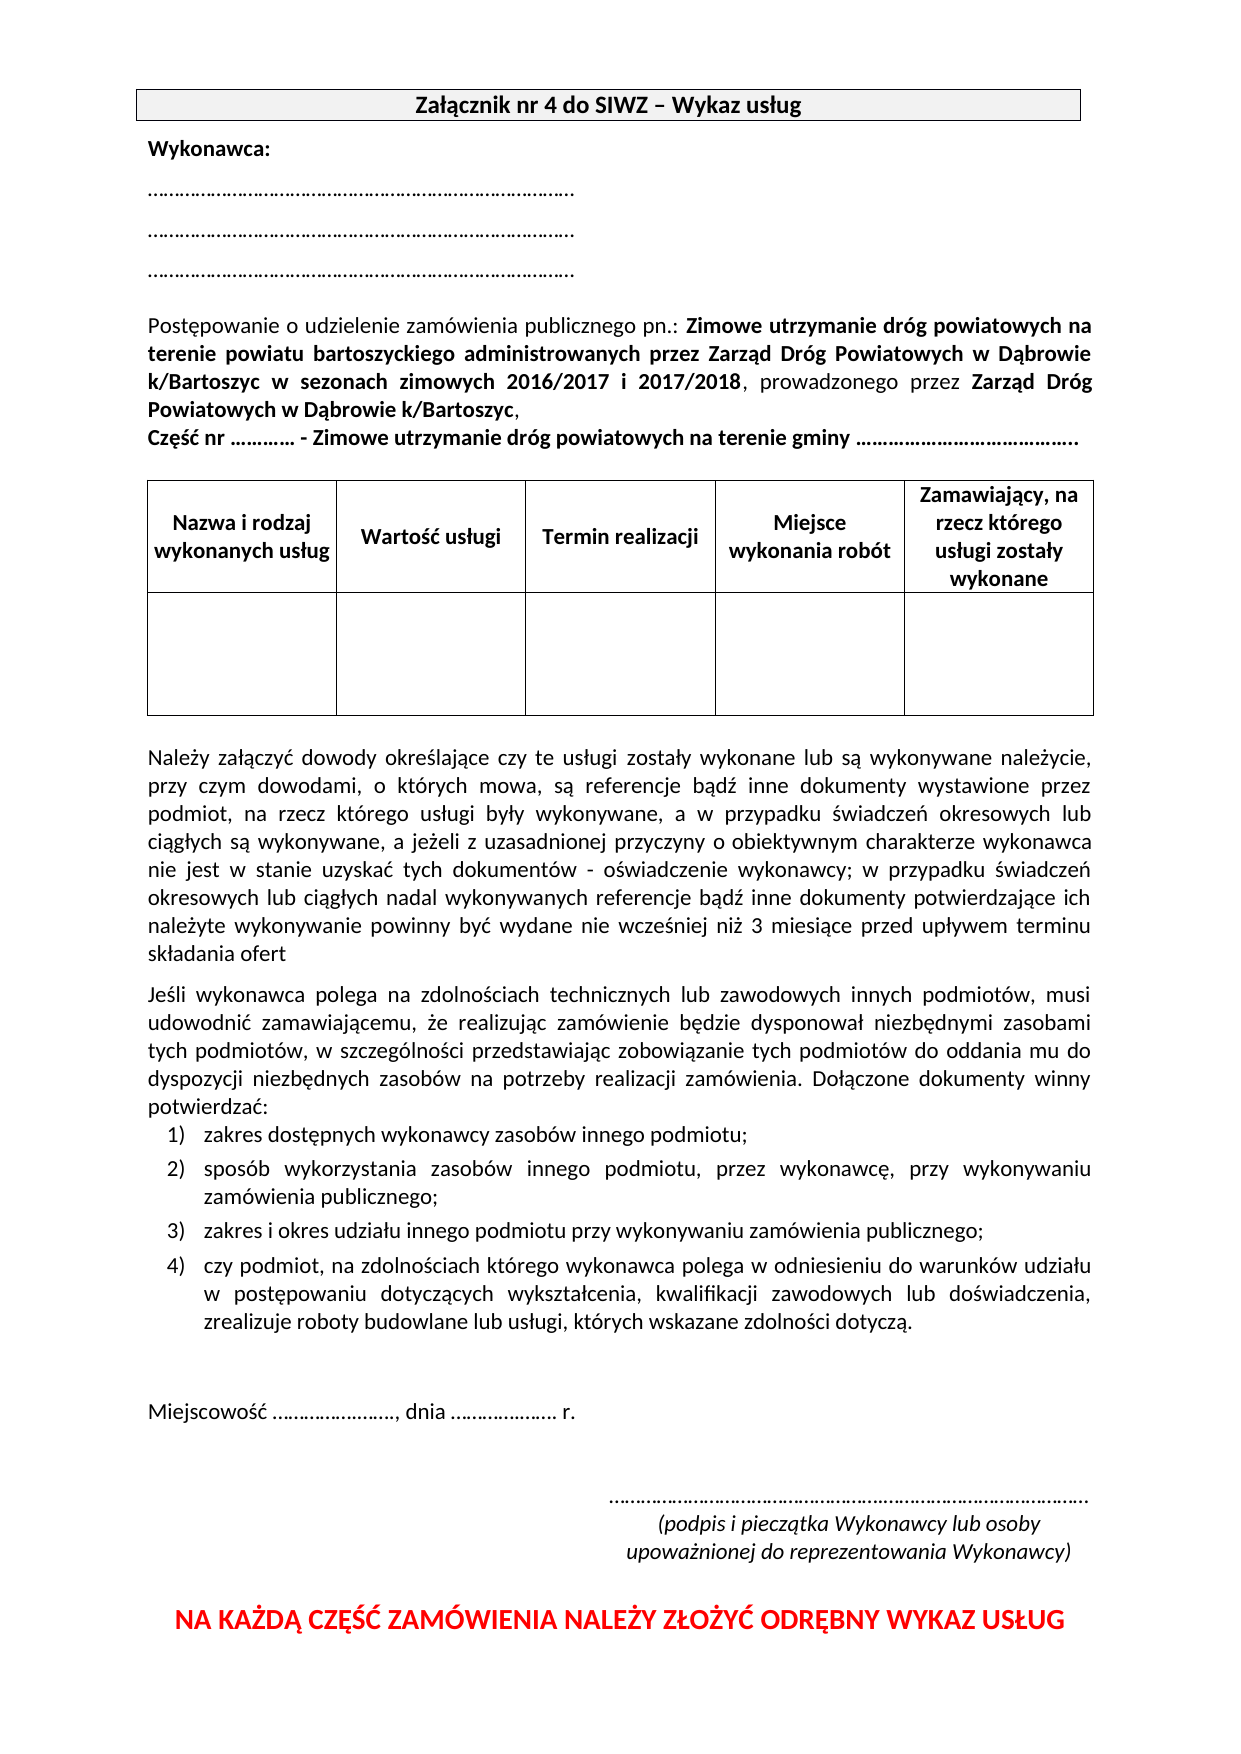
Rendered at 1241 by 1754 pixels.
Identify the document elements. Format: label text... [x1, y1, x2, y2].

table_header Miejsce wykonania robót [716, 481, 904, 592]
text …………………………………………….………………………………… [606, 1481, 1092, 1509]
table_header Termin realizacji [526, 481, 715, 592]
table_header Nazwa i rodzaj wykonanych usług [148, 481, 336, 592]
table_cell [337, 593, 525, 715]
text upoważnionej do reprezentowania Wykonawcy) [606, 1537, 1092, 1565]
list czy podmiot, na zdolnościach którego wykonawca polega w odniesieniu do warunków udziału w postępowaniu dotyczących wykształcenia, kwalifikacji zawodowych lub doświadczenia, zrealizuje roboty budowlane lub usługi, których wskazane zdolności dotyczą. [167, 1251, 1092, 1335]
text (podpis i pieczątka Wykonawcy lub osoby [606, 1509, 1092, 1537]
text ……………………………………………………………………… [148, 255, 576, 283]
text Należy załączyć dowody określające czy te usługi zostały wykonane lub są wykonywane należycie, przy czym dowodami, o których mowa, są referencje bądź inne dokumenty wystawione przez podmiot, na rzecz którego usługi były wykonywane, a w przypadku świadczeń okresowych lub ciągłych są wykonywane, a jeżeli z uzasadnionej przyczyny o obiektywnym charakterze wykonawca nie jest w stanie uzyskać tych dokumentów - oświadczenie wykonawcy; w przypadku świadczeń okresowych lub ciągłych nadal wykonywanych referencje bądź inne dokumenty potwierdzające ich należyte wykonywanie powinny być wydane nie wcześniej niż 3 miesiące przed upływem terminu składania ofert [148, 743, 1092, 967]
text Część nr ………… - Zimowe utrzymanie dróg powiatowych na terenie gminy ………………………………….. [148, 423, 1092, 451]
text ……………………………………………………………………… [148, 215, 576, 243]
text ……………………………………………………………………… [148, 174, 576, 202]
table_cell [148, 593, 336, 715]
table_cell [905, 593, 1093, 715]
list sposób wykorzystania zasobów innego podmiotu, przez wykonawcę, przy wykonywaniu zamówienia publicznego; [167, 1154, 1092, 1210]
table_header Załącznik nr 4 do SIWZ – Wykaz usług [137, 90, 1080, 120]
text Miejscowość …………….……., dnia ………….……. r. [148, 1397, 1092, 1425]
text Jeśli wykonawca polega na zdolnościach technicznych lub zawodowych innych podmiotów, musi udowodnić zamawiającemu, że realizując zamówienie będzie dysponował niezbędnymi zasobami tych podmiotów, w szczególności przedstawiając zobowiązanie tych podmiotów do oddania mu do dyspozycji niezbędnych zasobów na potrzeby realizacji zamówienia. Dołączone dokumenty winny potwierdzać: [148, 980, 1092, 1120]
table_cell [716, 593, 904, 715]
table_cell [526, 593, 715, 715]
text Postępowanie o udzielenie zamówienia publicznego pn.: Zimowe utrzymanie dróg powiatowych na terenie powiatu bartoszyckiego administrowanych przez Zarząd Dróg Powiatowych w Dąbrowie k/Bartoszyc w sezonach zimowych 2016/2017 i 2017/2018, prowadzonego przez Zarząd Dróg Powiatowych w Dąbrowie k/Bartoszyc, [148, 311, 1092, 423]
table_header Wartość usługi [337, 481, 525, 592]
list zakres i okres udziału innego podmiotu przy wykonywaniu zamówienia publicznego; [167, 1217, 1092, 1244]
text Wykonawca: [148, 134, 576, 162]
text NA KAŻDĄ CZĘŚĆ ZAMÓWIENIA NALEŻY ZŁOŻYĆ ODRĘBNY WYKAZ USŁUG [148, 1601, 1092, 1637]
table_header Zamawiający, na rzecz którego usługi zostały wykonane [905, 481, 1093, 592]
list zakres dostępnych wykonawcy zasobów innego podmiotu; [167, 1120, 1092, 1148]
